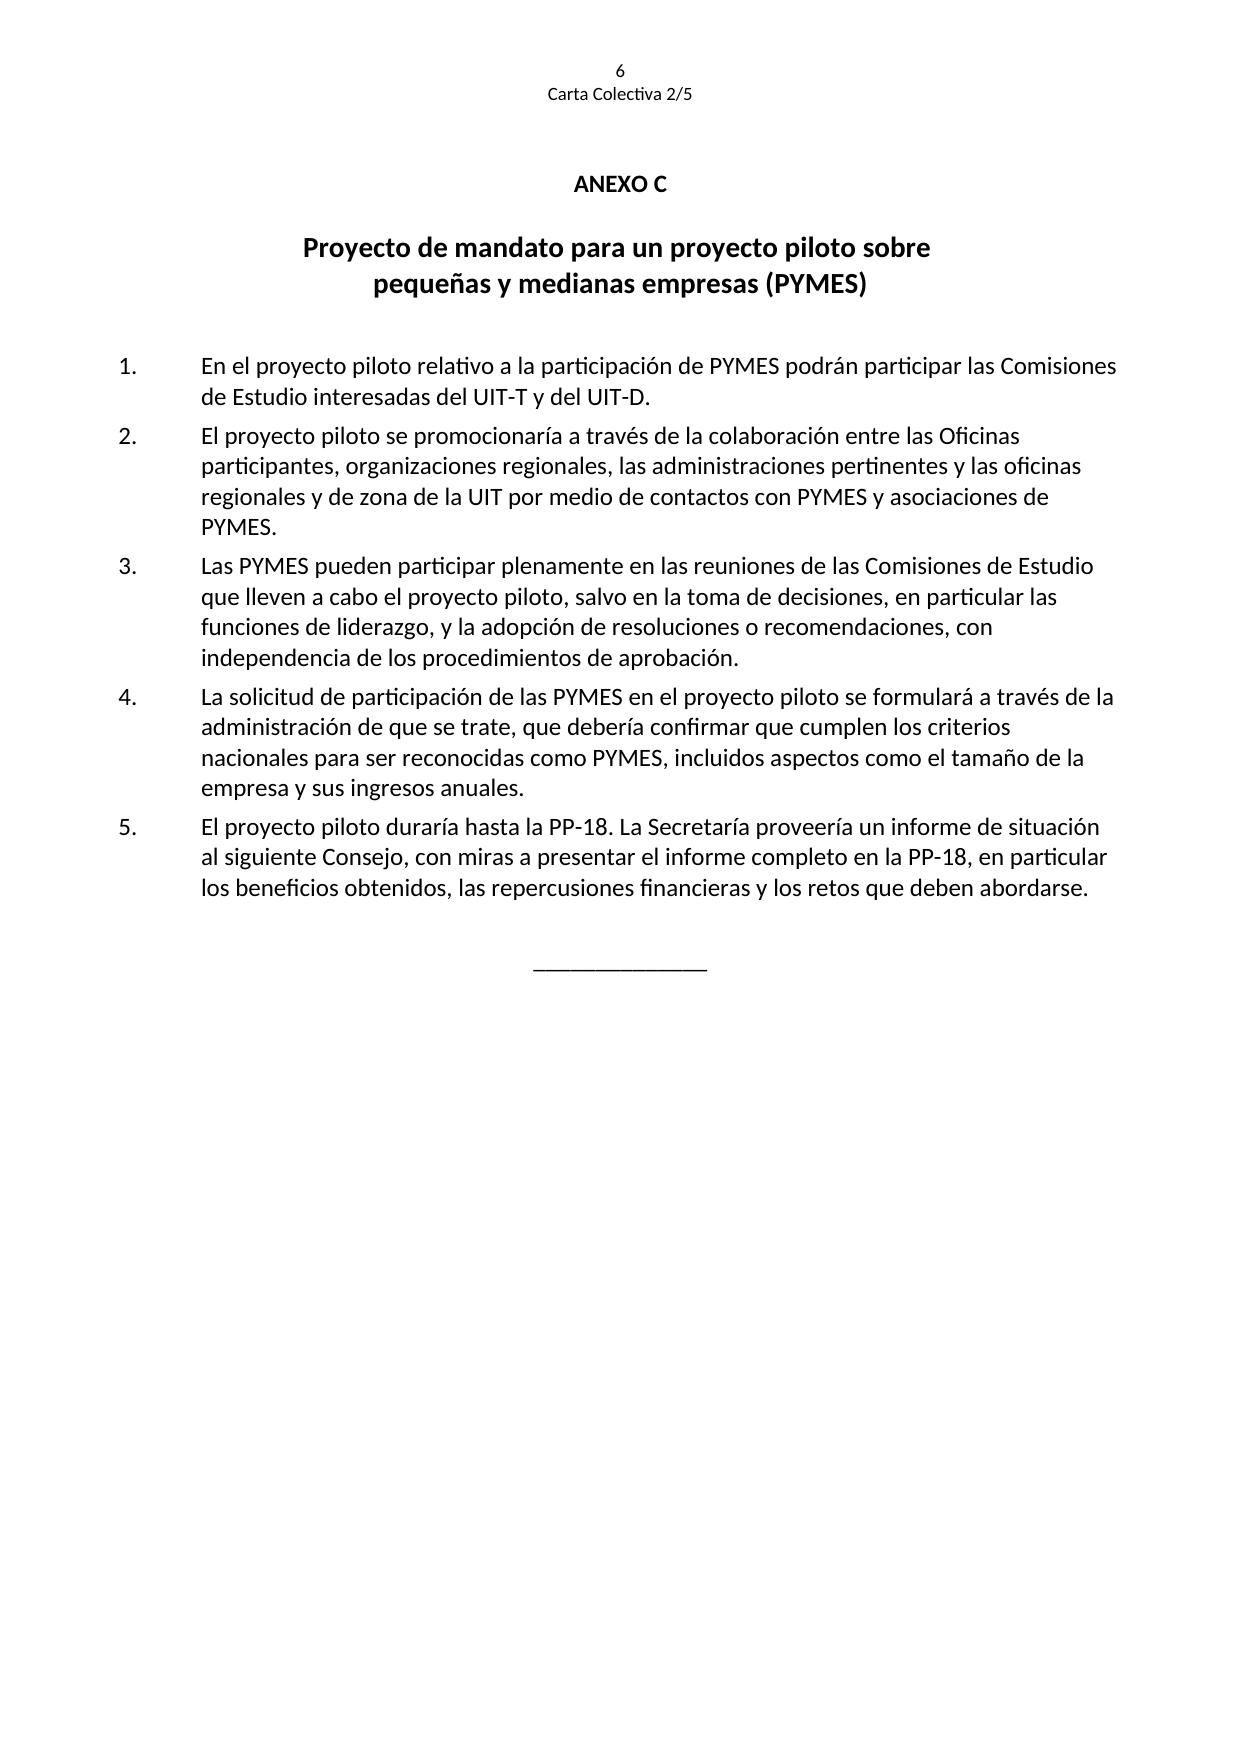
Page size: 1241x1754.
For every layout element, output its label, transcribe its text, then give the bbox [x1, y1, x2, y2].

text 2. El proyecto piloto se promocionaría a través de la colaboración entre las Oficinas participantes, organizaciones regionales, las administraciones pertinentes y las oficinas regionales y de zona de la UIT por medio de contactos con PYMES y asociaciones de PYMES. [118, 420, 1122, 542]
text 1. En el proyecto piloto relativo a la participación de PYMES podrán participar las Comisiones de Estudio interesadas del UIT-T y del UIT-D. [118, 350, 1122, 411]
text 4. La solicitud de participación de las PYMES en el proyecto piloto se formulará a través de la administración de que se trate, que debería confirmar que cumplen los criterios nacionales para ser reconocidas como PYMES, incluidos aspectos como el tamaño de la empresa y sus ingresos anuales. [118, 681, 1122, 803]
text ______________ [118, 944, 1122, 974]
title ANEXO C Proyecto de mandato para un proyecto piloto sobre pequeñas y medianas empresas (PYMES) [118, 168, 1122, 300]
text 3. Las PYMES pueden participar plenamente en las reuniones de las Comisiones de Estudio que lleven a cabo el proyecto piloto, salvo en la toma de decisiones, en particular las funciones de liderazgo, y la adopción de resoluciones o recomendaciones, con independencia de los procedimientos de aprobación. [118, 550, 1122, 672]
text 5. El proyecto piloto duraría hasta la PP-18. La Secretaría proveería un informe de situación al siguiente Consejo, con miras a presentar el informe completo en la PP-18, en particular los beneficios obtenidos, las repercusiones financieras y los retos que deben abordarse. [118, 811, 1122, 903]
